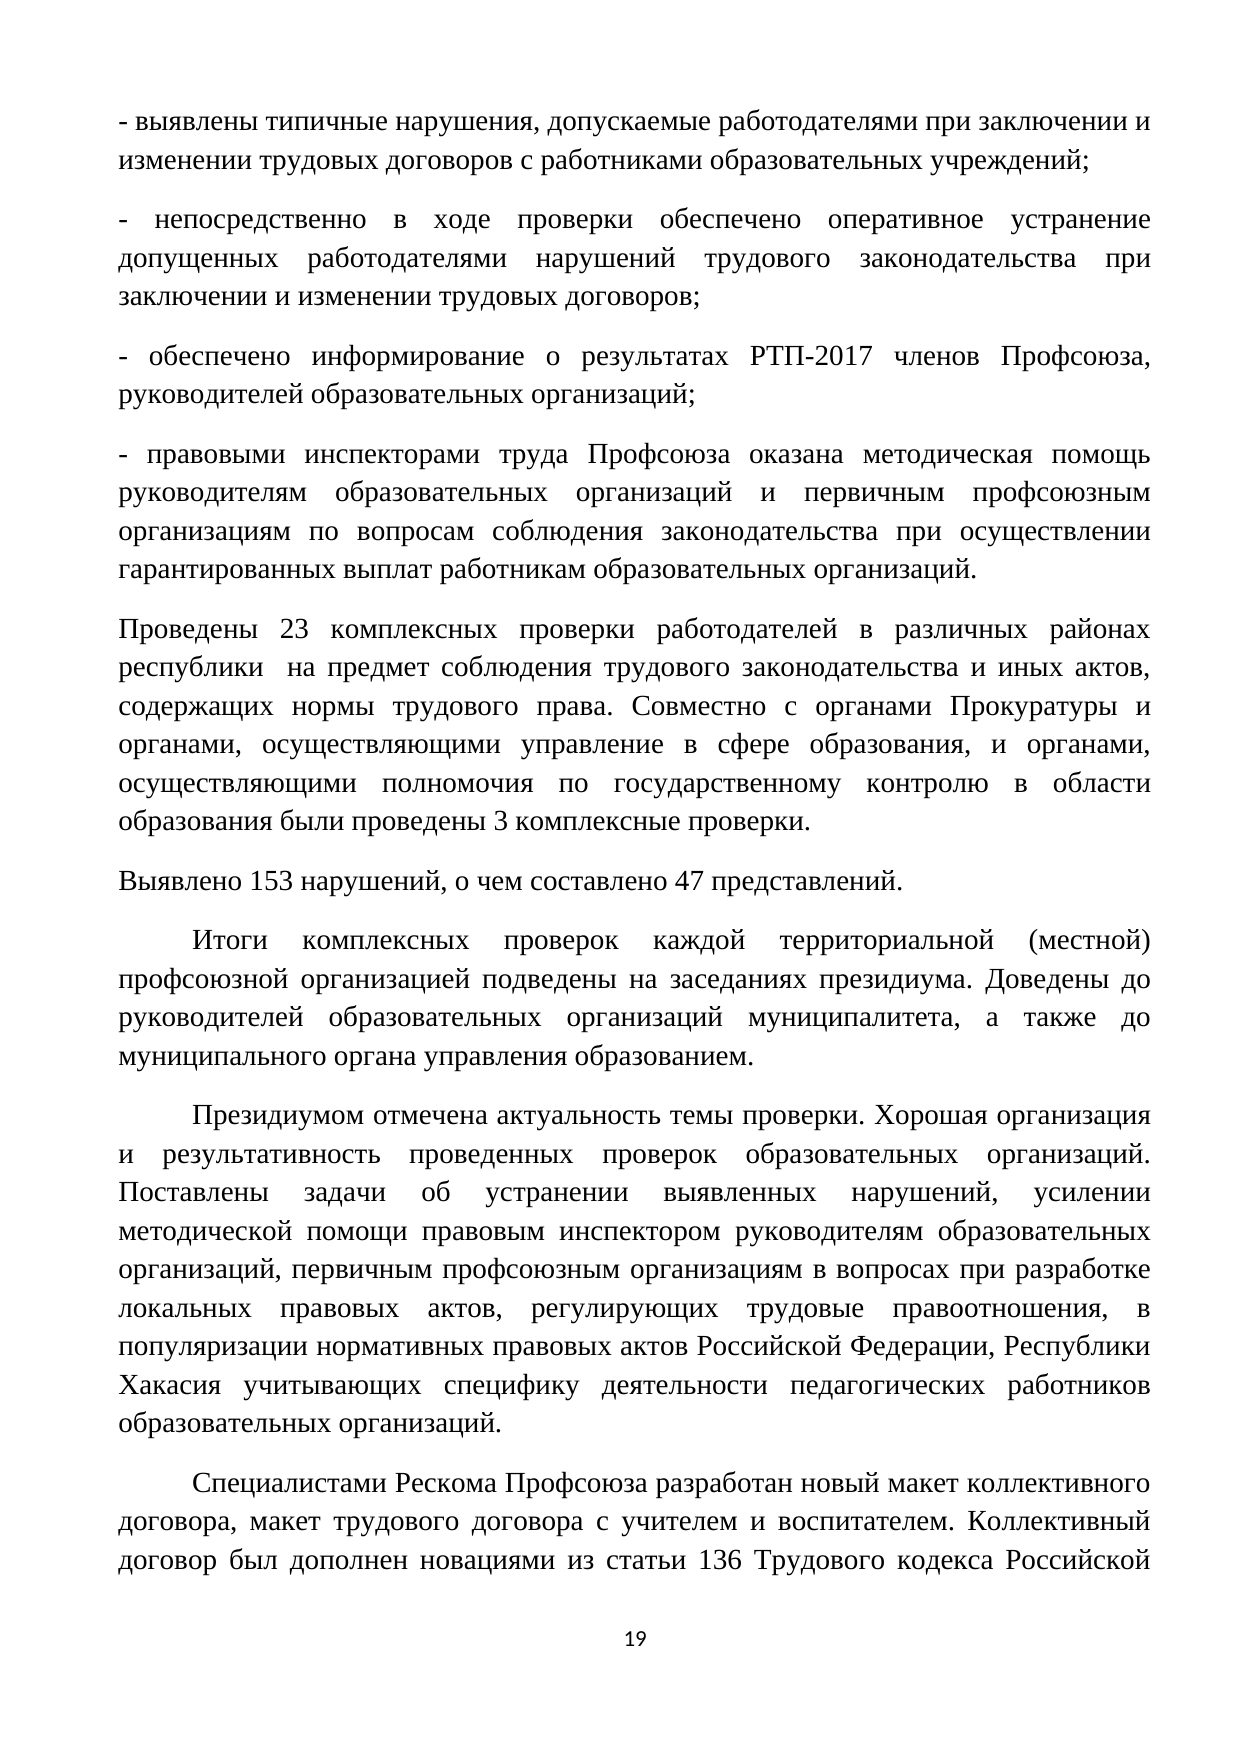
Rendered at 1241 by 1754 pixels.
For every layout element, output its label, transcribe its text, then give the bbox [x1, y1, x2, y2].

text Проведены 23 комплексных проверки работодателей в различных районах республики на предмет соблюдения трудового законодательства и иных актов, содержащих нормы трудового права. Совместно с органами Прокуратуры и органами, осуществляющими управление в сфере образования, и органами, осуществляющими полномочия по государственному контролю в области образования были проведены 3 комплексные проверки. [118, 611, 1152, 837]
text - выявлены типичные нарушения, допускаемые работодателями при заключении и изменении трудовых договоров с работниками образовательных учреждений; [118, 103, 1152, 176]
text Итоги комплексных проверок каждой территориальной (местной) профсоюзной организацией подведены на заседаниях президиума. Доведены до руководителей образовательных организаций муниципалитета, а также до муниципального органа управления образованием. [118, 922, 1152, 1071]
text Президиумом отмечена актуальность темы проверки. Хорошая организация и результативность проведенных проверок образовательных организаций. Поставлены задачи об устранении выявленных нарушений, усилении методической помощи правовым инспектором руководителям образовательных организаций, первичным профсоюзным организациям в вопросах при разработке локальных правовых актов, регулирующих трудовые правоотношения, в популяризации нормативных правовых актов Российской Федерации, Республики Хакасия учитывающих специфику деятельности педагогических работников образовательных организаций. [118, 1097, 1152, 1439]
text Выявлено 153 нарушений, о чем составлено 47 представлений. [118, 863, 1152, 896]
text - правовыми инспекторами труда Профсоюза оказана методическая помощь руководителям образовательных организаций и первичным профсоюзным организациям по вопросам соблюдения законодательства при осуществлении гарантированных выплат работникам образовательных организаций. [118, 436, 1152, 585]
text - обеспечено информирование о результатах РТП-2017 членов Профсоюза, руководителей образовательных организаций; [118, 338, 1152, 410]
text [118, 1465, 1152, 1576]
text - непосредственно в ходе проверки обеспечено оперативное устранение допущенных работодателями нарушений трудового законодательства при заключении и изменении трудовых договоров; [118, 201, 1152, 312]
